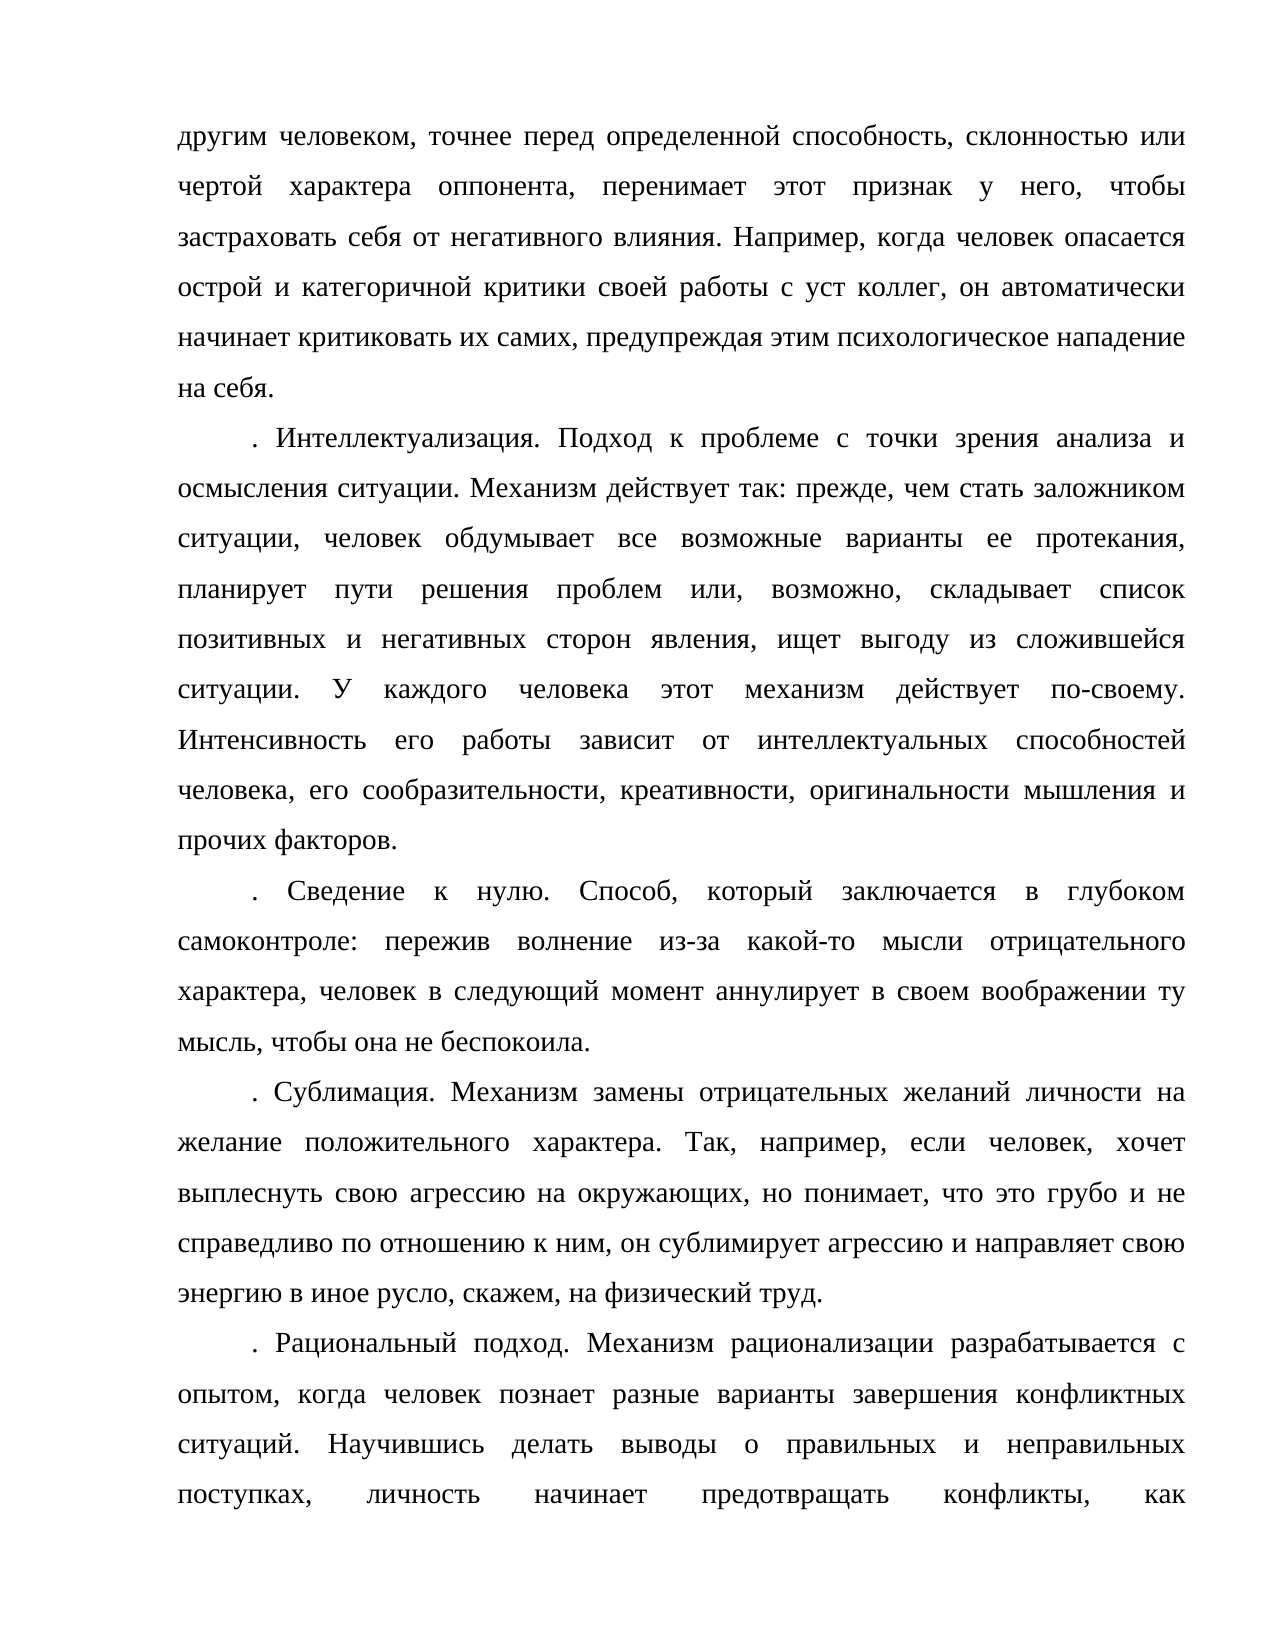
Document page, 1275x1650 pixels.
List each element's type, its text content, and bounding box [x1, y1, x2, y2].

text . Сублимация. Механизм замены отрицательных желаний личности на желание положительного характера. Так, например, если человек, хочет выплеснуть свою агрессию на окружающих, но понимает, что это грубо и не справедливо по отношению к ним, он сублимирует агрессию и направляет свою энергию в иное русло, скажем, на физический труд. [177, 1074, 1186, 1309]
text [177, 118, 1186, 403]
text . Сведение к нулю. Способ, который заключается в глубоком самоконтроле: пережив волнение из-за какой-то мысли отрицательного характера, человек в следующий момент аннулирует в своем воображении ту мысль, чтобы она не беспокоила. [177, 873, 1186, 1057]
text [177, 1326, 1186, 1510]
text . Интеллектуализация. Подход к проблеме с точки зрения анализа и осмысления ситуации. Механизм действует так: прежде, чем стать заложником ситуации, человек обдумывает все возможные варианты ее протекания, планирует пути решения проблем или, возможно, складывает список позитивных и негативных сторон явления, ищет выгоду из сложившейся ситуации. У каждого человека этот механизм действует по-своему. Интенсивность его работы зависит от интеллектуальных способностей человека, его сообразительности, креативности, оригинальности мышления и прочих факторов. [177, 420, 1186, 856]
